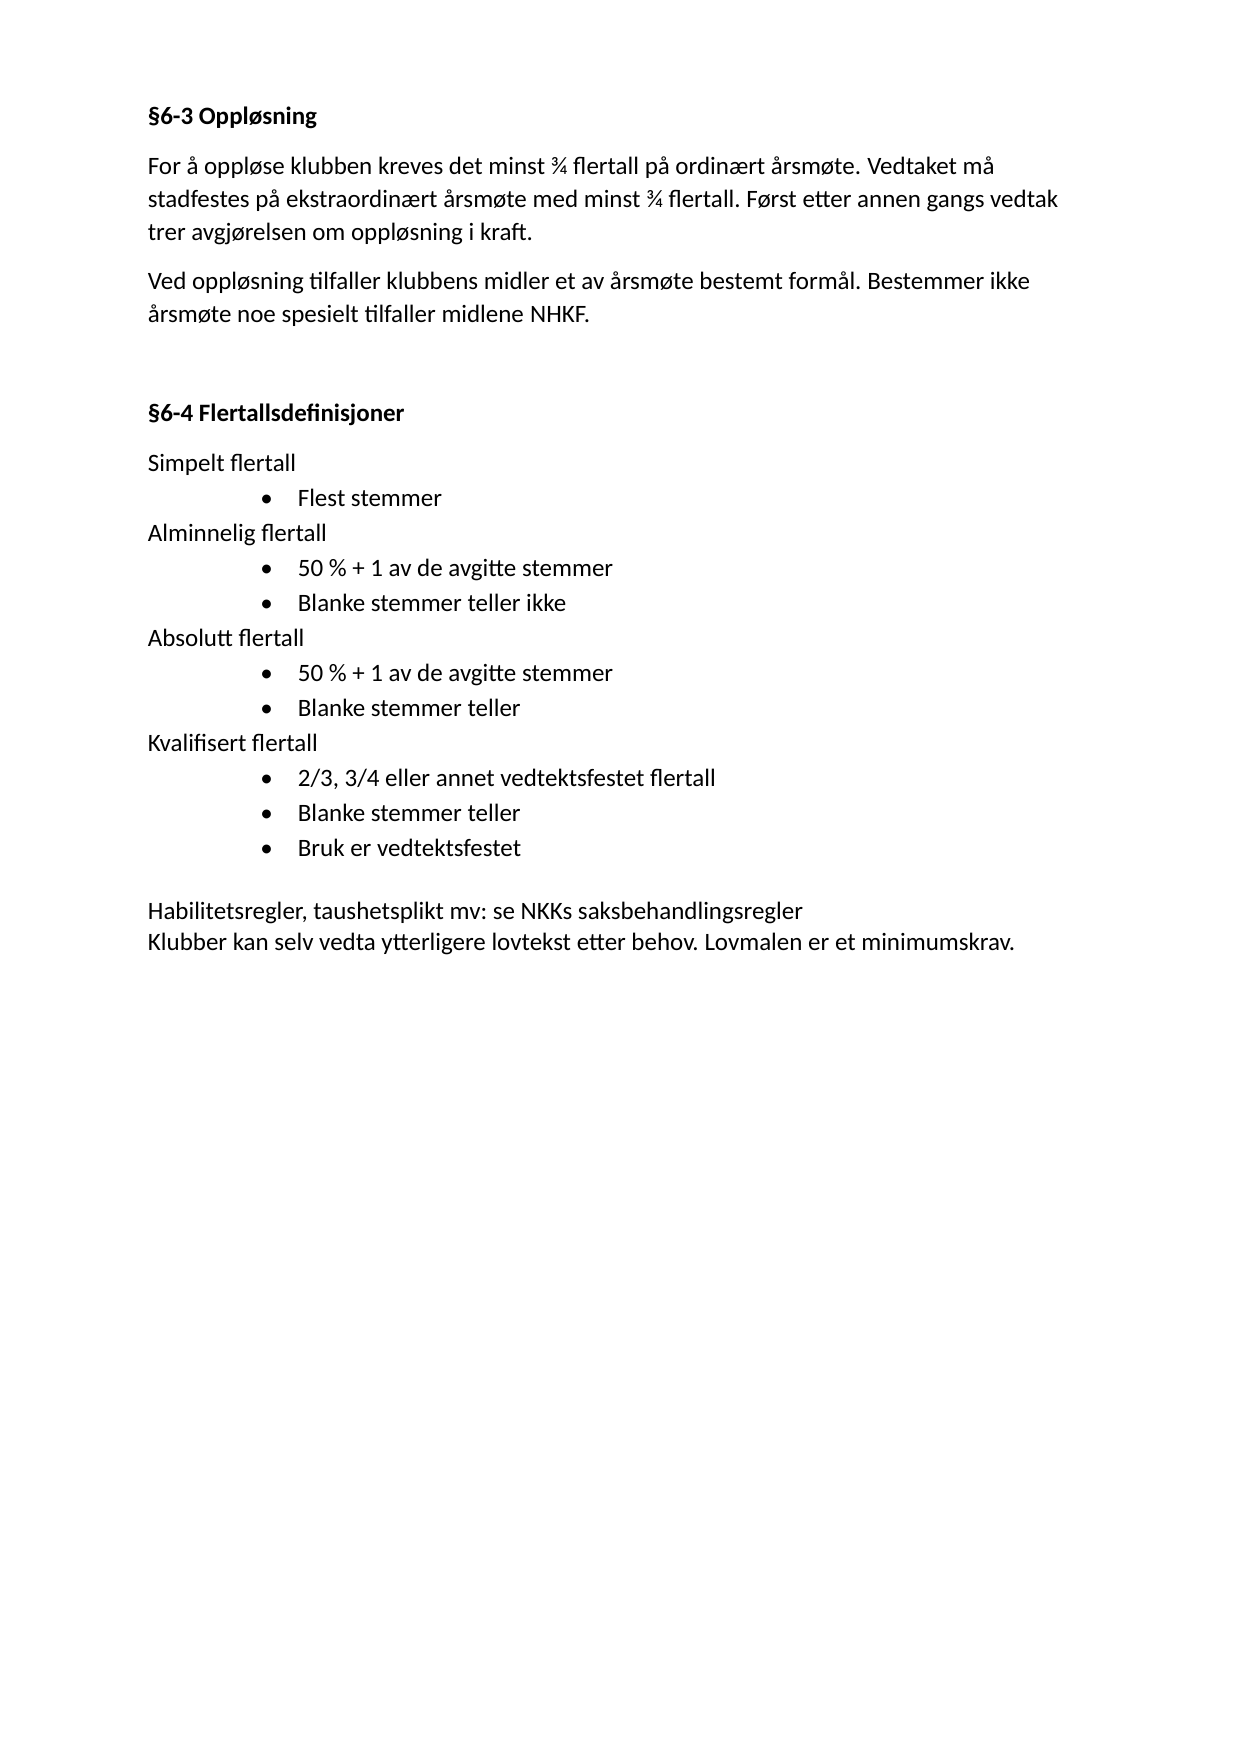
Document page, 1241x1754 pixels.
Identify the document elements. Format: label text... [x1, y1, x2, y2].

text Habilitetsregler, taushetsplikt mv: se NKKs saksbehandlingsregler [148, 895, 1092, 926]
list Blanke stemmer teller ikke [260, 587, 1092, 618]
text §6-3 Oppløsning [148, 100, 1092, 131]
text Kvalifisert flertall [148, 727, 1092, 758]
text Ved oppløsning tilfaller klubbens midler et av årsmøte bestemt formål. Bestemmer ikke årsmøte noe spesielt tilfaller midlene NHKF. [148, 265, 1092, 329]
text §6-4 Flertallsdefinisjoner [148, 397, 1092, 428]
text For å oppløse klubben kreves det minst ¾ flertall på ordinært årsmøte. Vedtaket må stadfestes på ekstraordinært årsmøte med minst ¾ flertall. Først etter annen gangs vedtak trer avgjørelsen om oppløsning i kraft. [148, 150, 1092, 246]
text Alminnelig flertall [148, 517, 1092, 548]
list Blanke stemmer teller [260, 797, 1092, 828]
text Klubber kan selv vedta ytterligere lovtekst etter behov. Lovmalen er et minimumskrav. [148, 926, 1092, 956]
list 50 % + 1 av de avgitte stemmer [260, 552, 1092, 583]
list Blanke stemmer teller [260, 692, 1092, 723]
list 50 % + 1 av de avgitte stemmer [260, 657, 1092, 688]
list Flest stemmer [260, 482, 1092, 513]
text Absolutt flertall [148, 622, 1092, 653]
text Simpelt flertall [148, 447, 1092, 478]
list Bruk er vedtektsfestet [260, 832, 1092, 863]
list 2/3, 3/4 eller annet vedtektsfestet flertall [260, 762, 1092, 793]
